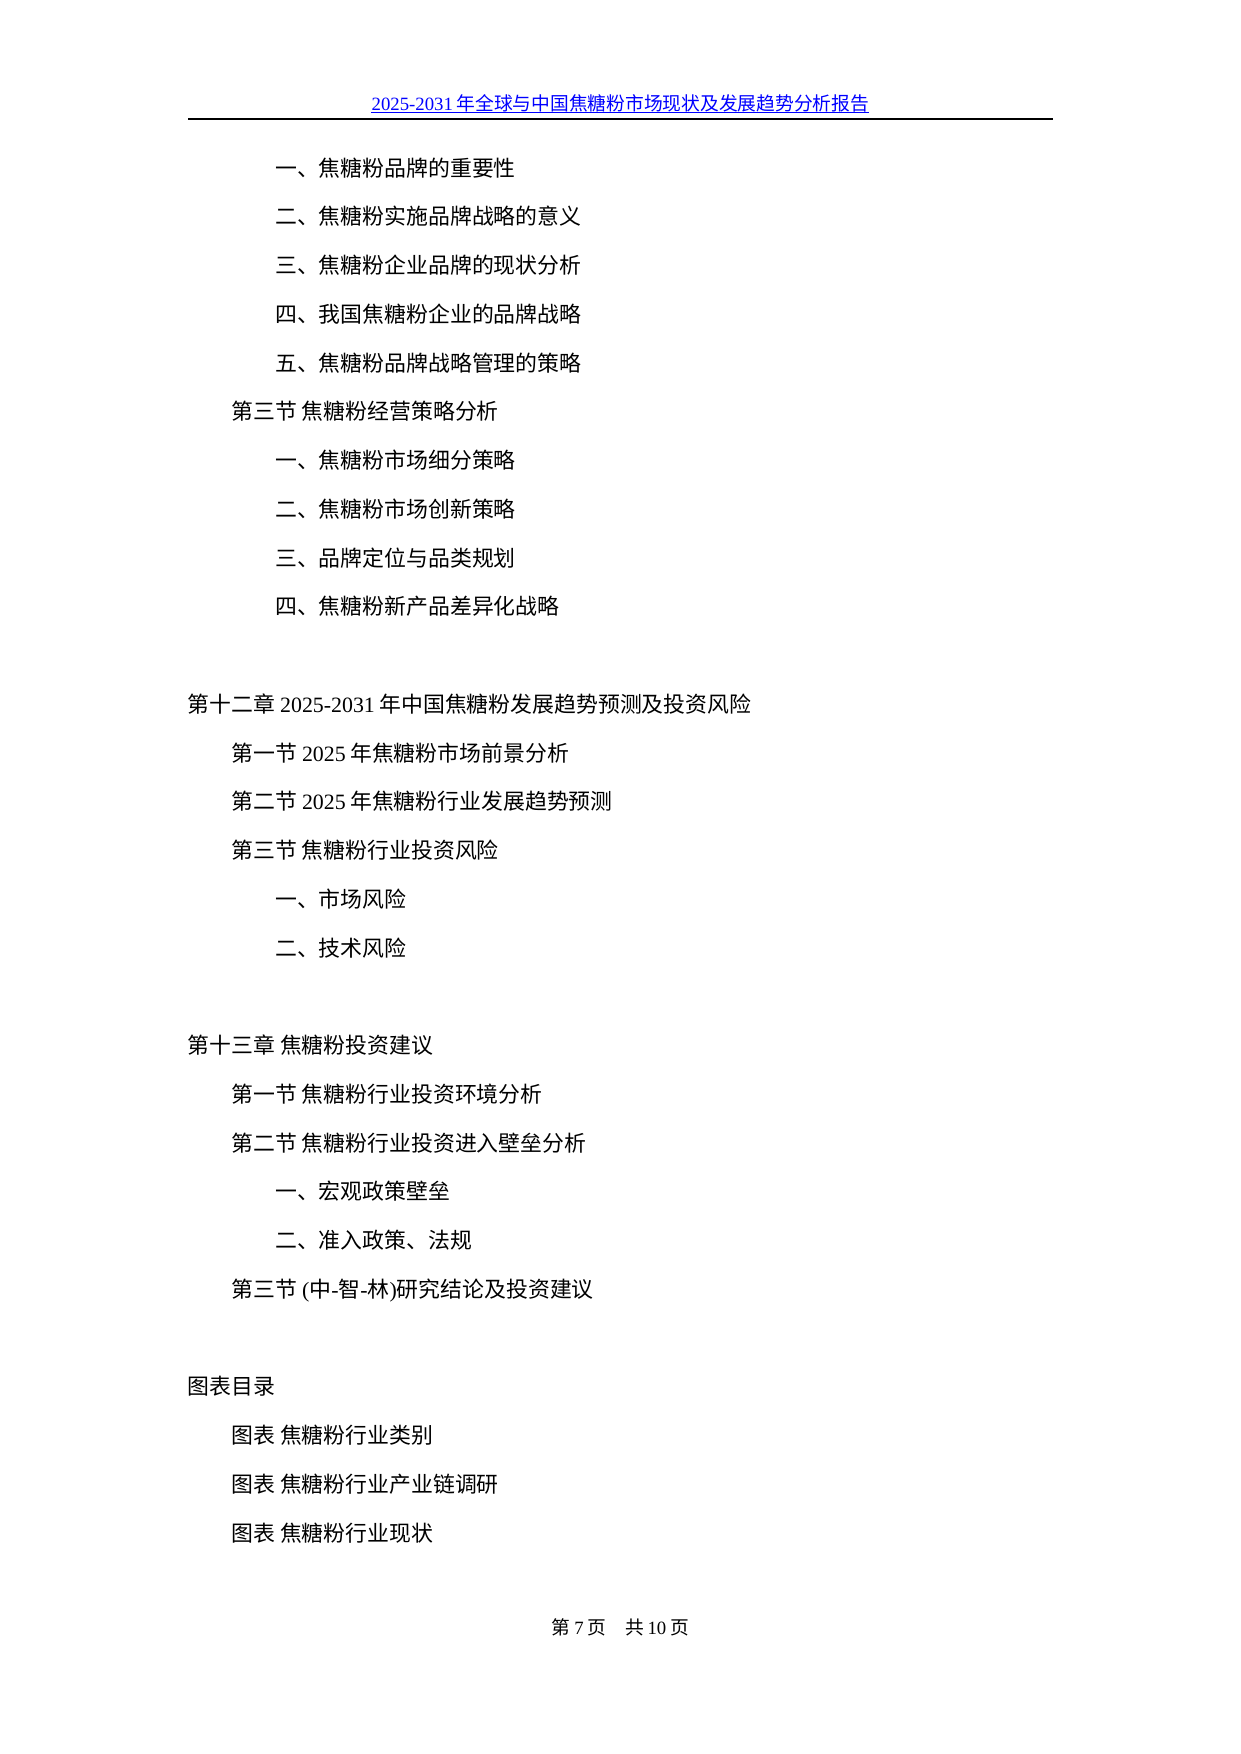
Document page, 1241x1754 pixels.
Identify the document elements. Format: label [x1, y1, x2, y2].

text [187, 150, 1053, 1548]
